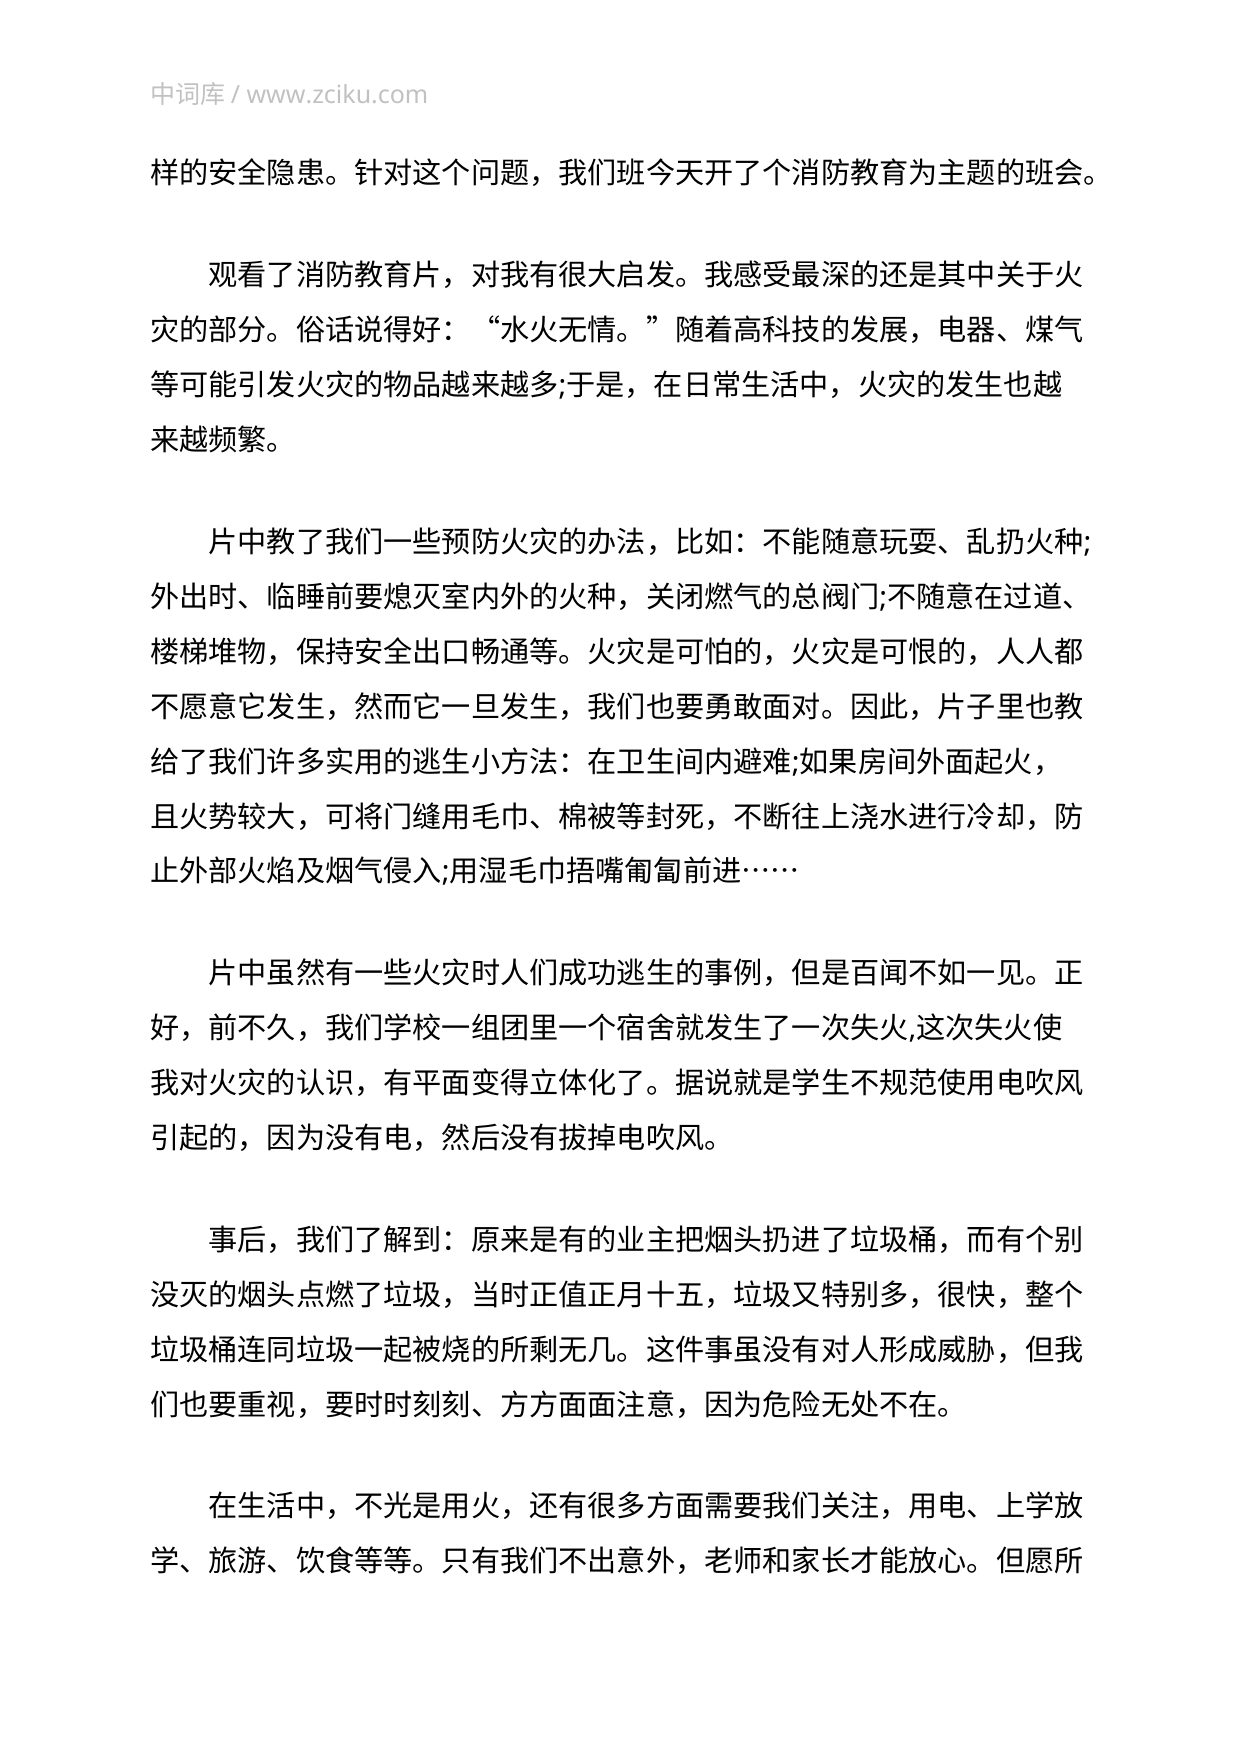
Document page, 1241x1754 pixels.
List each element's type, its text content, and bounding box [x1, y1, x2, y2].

text 事后，我们了解到：原来是有的业主把烟头扔进了垃圾桶，而有个别没灭的烟头点燃了垃圾，当时正值正月十五，垃圾又特别多，很快，整个垃圾桶连同垃圾一起被烧的所剩无几。这件事虽没有对人形成威胁，但我们也要重视，要时时刻刻、方方面面注意，因为危险无处不在。 [150, 1217, 1090, 1423]
text 片中虽然有一些火灾时人们成功逃生的事例，但是百闻不如一见。正好，前不久，我们学校一组团里一个宿舍就发生了一次失火,这次失火使我对火灾的认识，有平面变得立体化了。据说就是学生不规范使用电吹风引起的，因为没有电，然后没有拔掉电吹风。 [150, 950, 1090, 1157]
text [150, 150, 1090, 192]
text 片中教了我们一些预防火灾的办法，比如：不能随意玩耍、乱扔火种;外出时、临睡前要熄灭室内外的火种，关闭燃气的总阀门;不随意在过道、楼梯堆物，保持安全出口畅通等。火灾是可怕的，火灾是可恨的，人人都不愿意它发生，然而它一旦发生，我们也要勇敢面对。因此，片子里也教给了我们许多实用的逃生小方法：在卫生间内避难;如果房间外面起火，且火势较大，可将门缝用毛巾、棉被等封死，不断往上浇水进行冷却，防止外部火焰及烟气侵入;用湿毛巾捂嘴匍匐前进…… [150, 518, 1090, 890]
text 观看了消防教育片，对我有很大启发。我感受最深的还是其中关于火灾的部分。俗话说得好：“水火无情。”随着高科技的发展，电器、煤气等可能引发火灾的物品越来越多;于是，在日常生活中，火灾的发生也越来越频繁。 [150, 252, 1090, 459]
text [150, 1483, 1090, 1580]
